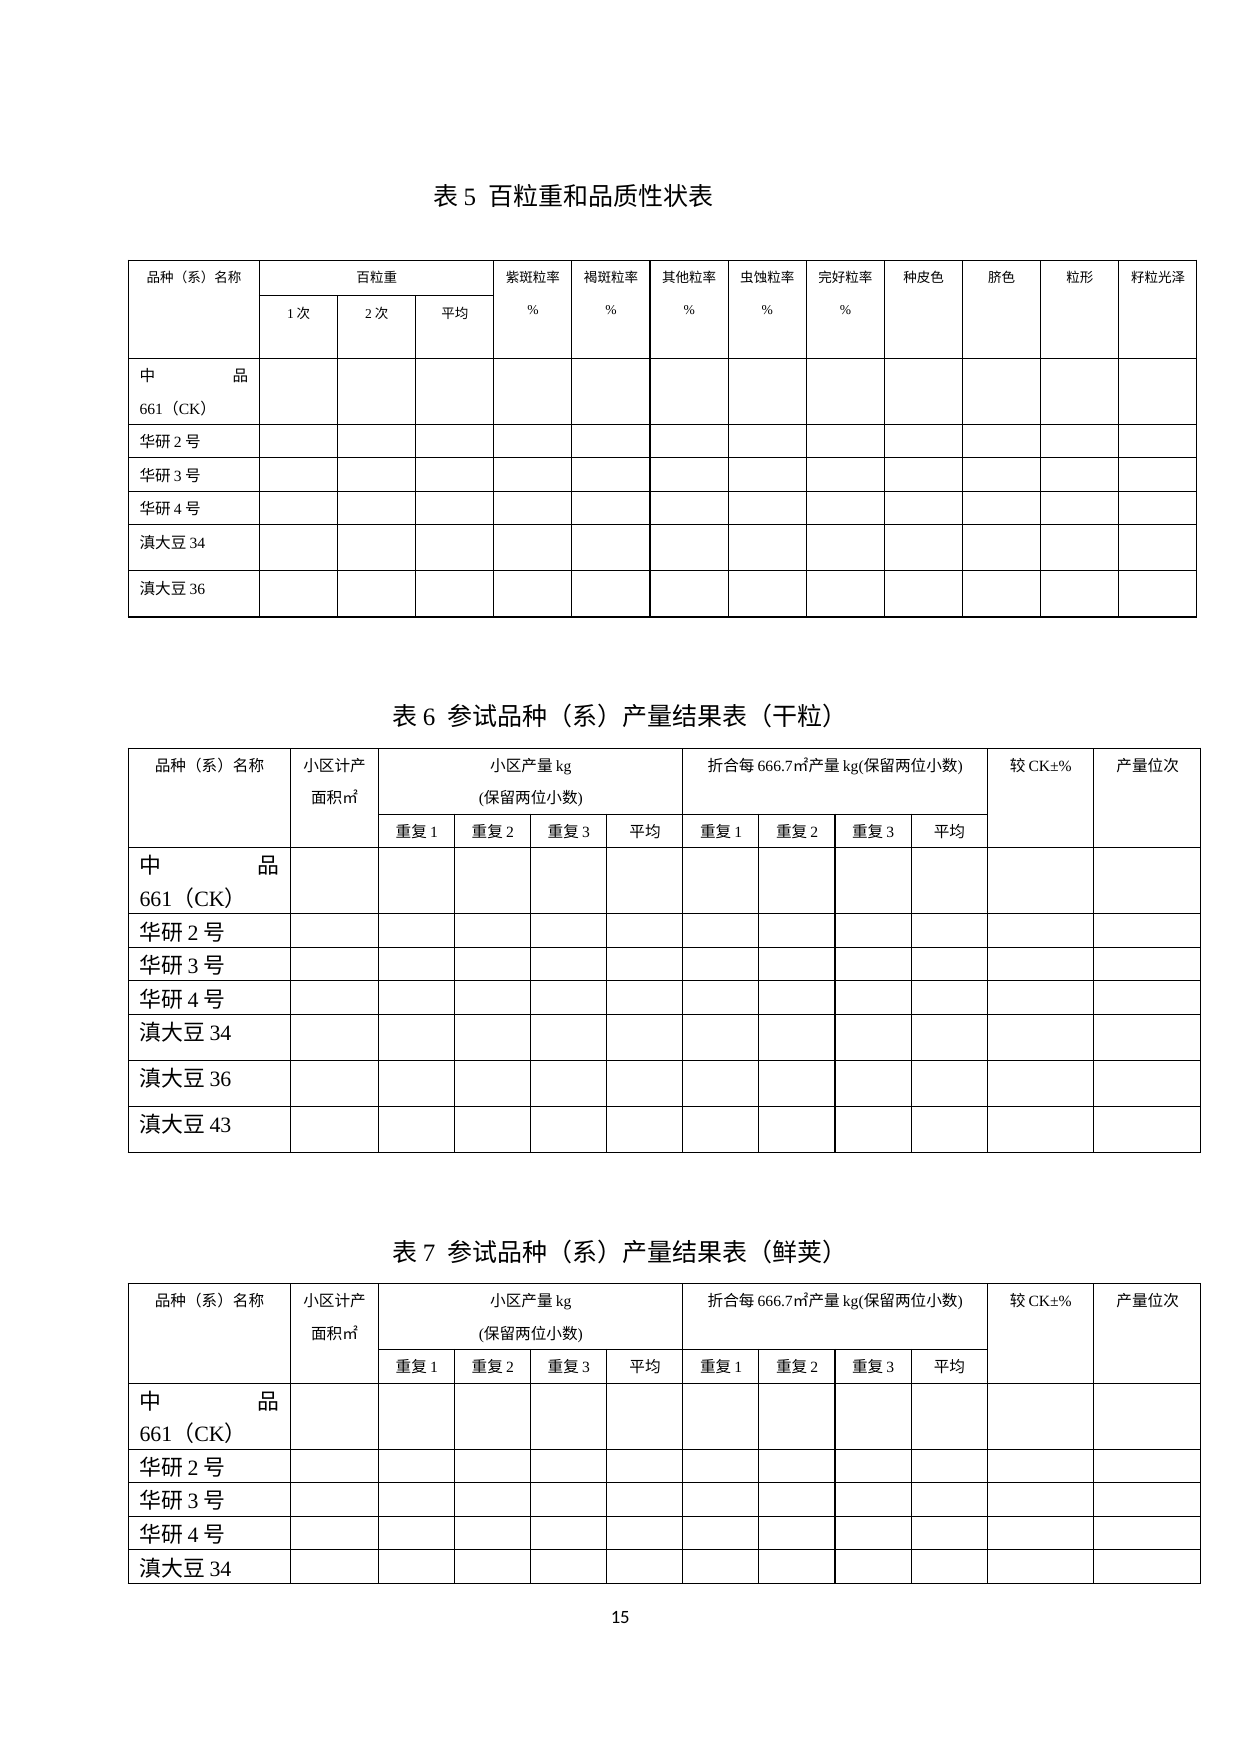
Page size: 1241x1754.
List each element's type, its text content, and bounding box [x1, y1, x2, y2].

table_cell [836, 948, 911, 980]
table_cell [379, 1384, 454, 1448]
table_cell [531, 1483, 606, 1516]
table_cell [1094, 1450, 1200, 1482]
table_header 百粒重 [260, 261, 493, 295]
table_cell [531, 1384, 606, 1448]
table_cell [912, 1061, 987, 1106]
table_cell [607, 1107, 682, 1152]
table_cell [651, 525, 728, 570]
table_cell [607, 948, 682, 980]
table_cell 中品661（CK） [129, 359, 259, 424]
table_cell [494, 359, 571, 424]
table_cell [260, 458, 337, 491]
table_cell [260, 425, 337, 457]
table_cell [1119, 525, 1196, 570]
table_cell [988, 848, 1093, 913]
table_cell 2次 [338, 296, 415, 358]
table_cell [572, 571, 649, 616]
table_cell [607, 848, 682, 913]
table_cell [1119, 458, 1196, 491]
table_cell [416, 425, 493, 457]
table_cell [1041, 525, 1118, 570]
table_cell [836, 1015, 911, 1060]
table_cell [836, 1061, 911, 1106]
table_header 品种（系）名称 [129, 749, 290, 847]
table_cell [1094, 848, 1200, 913]
table_cell 滇大豆34 [129, 1550, 290, 1583]
table_cell [379, 848, 454, 913]
table_cell [807, 571, 884, 616]
table_cell 平均 [607, 815, 682, 847]
table_cell [1041, 425, 1118, 457]
table_cell [260, 492, 337, 524]
table_cell [759, 1061, 834, 1106]
table_header 折合每666.7㎡产量kg(保留两位小数) [683, 749, 987, 813]
table_cell [683, 1450, 758, 1482]
table_cell 滇大豆36 [129, 1061, 290, 1106]
table_cell [885, 525, 962, 570]
table_cell [988, 1450, 1093, 1482]
table_cell [729, 571, 806, 616]
table_header 脐色 [963, 261, 1040, 358]
table_cell [836, 914, 911, 947]
table_header 粒形 [1041, 261, 1118, 358]
table_cell [885, 359, 962, 424]
table_cell 中品661（CK） [129, 848, 290, 913]
table_cell 重复2 [455, 815, 530, 847]
table_cell [291, 1015, 378, 1060]
table_cell [807, 492, 884, 524]
table_cell [1119, 359, 1196, 424]
table_cell [683, 848, 758, 913]
table_cell [379, 1550, 454, 1583]
table_cell [651, 359, 728, 424]
table_cell [1094, 914, 1200, 947]
table_cell [988, 1517, 1093, 1549]
table_cell [455, 1061, 530, 1106]
table_cell [651, 571, 728, 616]
table_cell [988, 1015, 1093, 1060]
table_cell [607, 914, 682, 947]
table_cell [683, 914, 758, 947]
table_cell [988, 981, 1093, 1014]
table_cell [683, 1550, 758, 1583]
table_cell [729, 492, 806, 524]
table_cell [531, 1015, 606, 1060]
table_cell [963, 571, 1040, 616]
table_cell [912, 1107, 987, 1152]
table_cell [683, 1015, 758, 1060]
table_cell [379, 914, 454, 947]
table_cell 华研2号 [129, 425, 259, 457]
table_cell [729, 425, 806, 457]
table_cell [1041, 359, 1118, 424]
table_cell 华研3号 [129, 948, 290, 980]
table_cell [291, 848, 378, 913]
table_cell [885, 571, 962, 616]
table_header 籽粒光泽 [1119, 261, 1196, 358]
table_cell [455, 1015, 530, 1060]
table_cell [572, 359, 649, 424]
table_cell 重复1 [683, 1350, 758, 1382]
table_cell [729, 525, 806, 570]
table_cell [455, 1107, 530, 1152]
table_cell [531, 981, 606, 1014]
table_cell 华研4号 [129, 981, 290, 1014]
table_cell [988, 1483, 1093, 1516]
table_cell [912, 848, 987, 913]
table_cell [836, 848, 911, 913]
table_cell [1119, 492, 1196, 524]
table_cell [1094, 1483, 1200, 1516]
table_cell [291, 1483, 378, 1516]
table_cell [607, 1517, 682, 1549]
table_cell [683, 948, 758, 980]
table_cell [607, 1450, 682, 1482]
table_cell [379, 1015, 454, 1060]
table_cell [1094, 1517, 1200, 1549]
table_cell [1041, 492, 1118, 524]
table_cell [1041, 458, 1118, 491]
table_cell [683, 1483, 758, 1516]
table_cell 重复2 [455, 1350, 530, 1382]
table_cell [531, 848, 606, 913]
table_cell 重复3 [531, 1350, 606, 1382]
table_cell [607, 1061, 682, 1106]
table_cell [416, 571, 493, 616]
table_cell 滇大豆43 [129, 1107, 290, 1152]
table_header 小区产量kg (保留两位小数) [379, 749, 682, 813]
table_header 产量位次 [1094, 749, 1200, 847]
table_header 虫蚀粒率% [729, 261, 806, 358]
table_cell 重复3 [531, 815, 606, 847]
table_cell [291, 1517, 378, 1549]
table_cell [291, 1061, 378, 1106]
table_cell [759, 1483, 834, 1516]
table_header 品种（系）名称 [129, 1284, 290, 1382]
table_cell 滇大豆36 [129, 571, 259, 616]
table_cell 平均 [912, 815, 987, 847]
table_cell [912, 948, 987, 980]
table_cell [683, 1061, 758, 1106]
table_cell [759, 914, 834, 947]
table_cell 华研4号 [129, 1517, 290, 1549]
table_cell [338, 525, 415, 570]
table_cell [416, 492, 493, 524]
table_cell [416, 359, 493, 424]
table_cell [988, 1384, 1093, 1448]
table_cell [455, 1483, 530, 1516]
table_cell 平均 [912, 1350, 987, 1382]
table_cell [988, 1061, 1093, 1106]
table_cell [836, 1550, 911, 1583]
table_cell [963, 359, 1040, 424]
table_cell [379, 948, 454, 980]
table_cell [455, 1384, 530, 1448]
table_cell [455, 1550, 530, 1583]
table_cell [759, 848, 834, 913]
table_header 种皮色 [885, 261, 962, 358]
table_cell [260, 571, 337, 616]
table_cell [607, 1483, 682, 1516]
table_cell 平均 [416, 296, 493, 358]
table_cell [379, 1483, 454, 1516]
table_header 品种（系）名称 [129, 261, 259, 358]
table_cell [494, 571, 571, 616]
table_cell [291, 1450, 378, 1482]
table_cell [836, 981, 911, 1014]
table_cell [963, 525, 1040, 570]
table_cell [683, 1107, 758, 1152]
table_cell [1119, 571, 1196, 616]
table_cell [885, 425, 962, 457]
table_cell [988, 1107, 1093, 1152]
table_cell 华研4号 [129, 492, 259, 524]
table_cell [651, 492, 728, 524]
table_cell 重复1 [683, 815, 758, 847]
table_cell [759, 1015, 834, 1060]
table_cell [494, 492, 571, 524]
table_cell [531, 1450, 606, 1482]
table_cell [338, 571, 415, 616]
table_cell [531, 914, 606, 947]
table_cell [379, 1107, 454, 1152]
table_cell 滇大豆34 [129, 525, 259, 570]
table_cell [416, 525, 493, 570]
table_cell [1094, 1015, 1200, 1060]
table_cell [338, 359, 415, 424]
table_cell [494, 458, 571, 491]
table_cell [379, 1061, 454, 1106]
table_cell [531, 948, 606, 980]
table_cell 华研3号 [129, 1483, 290, 1516]
table_cell [1094, 981, 1200, 1014]
table_cell [260, 525, 337, 570]
table_cell [379, 1517, 454, 1549]
table_cell [807, 458, 884, 491]
table_cell [651, 425, 728, 457]
table_header 小区产量kg (保留两位小数) [379, 1284, 682, 1349]
table_cell [531, 1550, 606, 1583]
table_cell 重复1 [379, 815, 454, 847]
table_header 紫斑粒率% [494, 261, 571, 358]
table_cell [963, 458, 1040, 491]
table_cell 华研2号 [129, 1450, 290, 1482]
table_header 小区计产面积㎡ [291, 749, 378, 847]
table_cell [338, 458, 415, 491]
table_cell [963, 492, 1040, 524]
table_cell [291, 1384, 378, 1448]
table_cell [455, 848, 530, 913]
table_cell [885, 458, 962, 491]
table_cell [836, 1450, 911, 1482]
table_cell [607, 1384, 682, 1448]
table_cell [912, 914, 987, 947]
table_header 较CK±% [988, 749, 1093, 847]
table_cell 重复2 [759, 1350, 834, 1382]
table_cell [759, 981, 834, 1014]
table_cell [912, 1015, 987, 1060]
table_cell 滇大豆34 [129, 1015, 290, 1060]
table_cell [607, 981, 682, 1014]
table_cell [531, 1061, 606, 1106]
table_cell [683, 1384, 758, 1448]
table_cell [1119, 425, 1196, 457]
table_cell [572, 492, 649, 524]
table_cell [683, 1517, 758, 1549]
table_cell [572, 458, 649, 491]
table_cell [291, 1550, 378, 1583]
table_cell [729, 359, 806, 424]
table_cell [912, 1450, 987, 1482]
table_cell [988, 948, 1093, 980]
table_cell [912, 1517, 987, 1549]
table_cell [455, 981, 530, 1014]
table_header 完好粒率% [807, 261, 884, 358]
table_cell [807, 359, 884, 424]
table_cell 中品661（CK） [129, 1384, 290, 1448]
table_cell [416, 458, 493, 491]
table_cell [572, 525, 649, 570]
table_cell [572, 425, 649, 457]
table_cell [836, 1107, 911, 1152]
table_cell [291, 914, 378, 947]
table_cell [759, 1107, 834, 1152]
table_cell [963, 425, 1040, 457]
table_cell [807, 425, 884, 457]
table_cell [912, 1384, 987, 1448]
table_cell [494, 525, 571, 570]
table_cell [1094, 1550, 1200, 1583]
table_header 较CK±% [988, 1284, 1093, 1382]
table_cell [988, 1550, 1093, 1583]
table_cell 重复3 [836, 815, 911, 847]
table_cell [759, 1517, 834, 1549]
table_cell [455, 1517, 530, 1549]
table_cell [455, 914, 530, 947]
table_cell [836, 1384, 911, 1448]
text 表7 参试品种（系）产量结果表（鲜荚） [128, 1218, 1112, 1283]
table_cell [607, 1550, 682, 1583]
table_cell [291, 1107, 378, 1152]
table_cell [759, 1384, 834, 1448]
table_cell [1094, 1107, 1200, 1152]
table_header 褐斑粒率% [572, 261, 649, 358]
table_header 产量位次 [1094, 1284, 1200, 1382]
table_cell 重复1 [379, 1350, 454, 1382]
table_cell [1094, 948, 1200, 980]
table_cell [291, 948, 378, 980]
table_cell [379, 981, 454, 1014]
table_cell [455, 1450, 530, 1482]
table_cell 华研2号 [129, 914, 290, 947]
table_header 其他粒率% [651, 261, 728, 358]
table_cell [260, 359, 337, 424]
text 表5 百粒重和品质性状表 [34, 162, 1112, 227]
table_cell [607, 1015, 682, 1060]
table_cell [729, 458, 806, 491]
table_cell [759, 1550, 834, 1583]
table_cell [912, 1483, 987, 1516]
table_cell [836, 1517, 911, 1549]
table_cell [759, 948, 834, 980]
table_cell 重复3 [836, 1350, 911, 1382]
table_cell [759, 1450, 834, 1482]
table_cell [1094, 1061, 1200, 1106]
table_cell [455, 948, 530, 980]
table_cell [912, 1550, 987, 1583]
table_cell [531, 1107, 606, 1152]
table_cell 平均 [607, 1350, 682, 1382]
table_cell [531, 1517, 606, 1549]
table_cell [836, 1483, 911, 1516]
table_cell [338, 492, 415, 524]
table_cell [338, 425, 415, 457]
table_cell [291, 981, 378, 1014]
table_cell [683, 981, 758, 1014]
table_cell 重复2 [759, 815, 834, 847]
table_header 小区计产面积㎡ [291, 1284, 378, 1382]
table_cell [1094, 1384, 1200, 1448]
table_cell [807, 525, 884, 570]
table_cell [379, 1450, 454, 1482]
table_cell [651, 458, 728, 491]
table_cell [494, 425, 571, 457]
text 表6 参试品种（系）产量结果表（干粒） [128, 682, 1112, 747]
table_cell [1041, 571, 1118, 616]
table_cell [912, 981, 987, 1014]
table_header 折合每666.7㎡产量kg(保留两位小数) [683, 1284, 987, 1349]
table_cell [988, 914, 1093, 947]
table_cell 华研3号 [129, 458, 259, 491]
table_cell [885, 492, 962, 524]
table_cell 1次 [260, 296, 337, 358]
